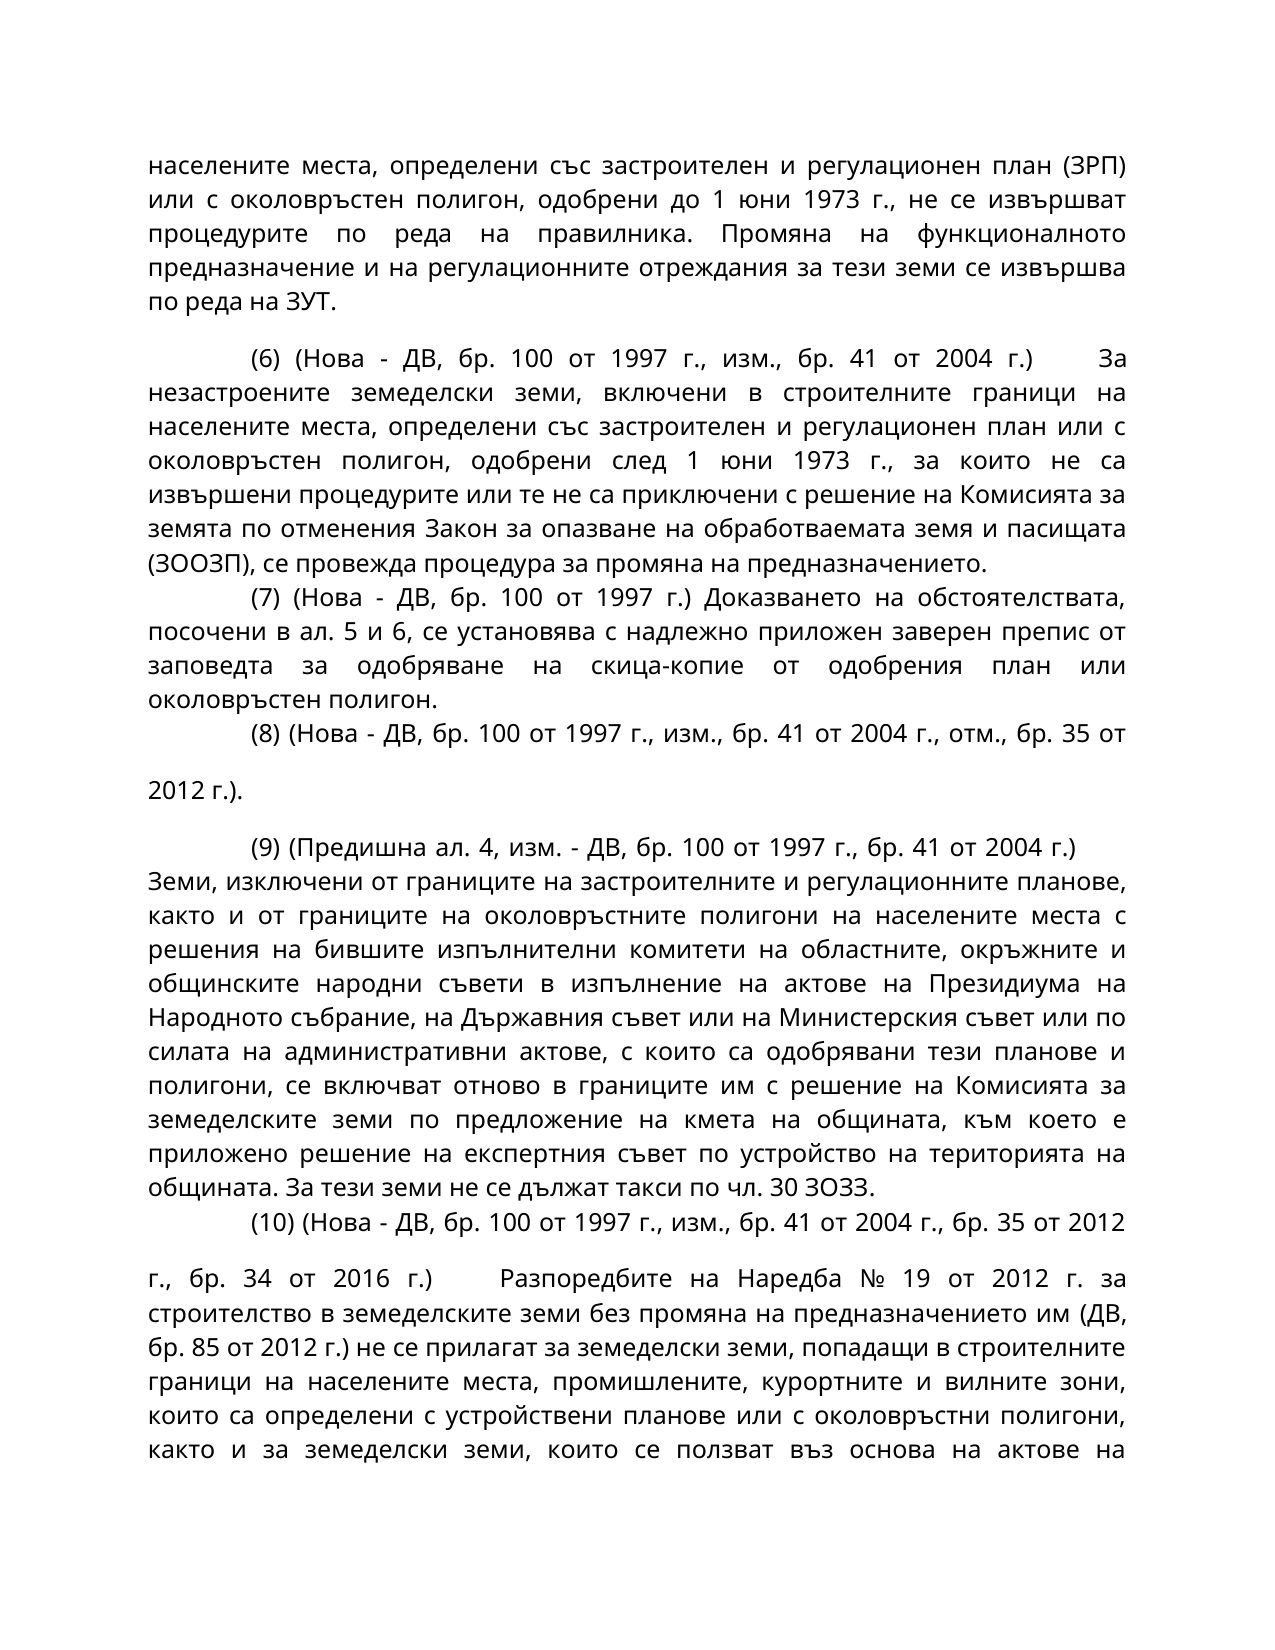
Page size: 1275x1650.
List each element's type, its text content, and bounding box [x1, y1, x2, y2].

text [148, 1204, 1127, 1466]
text (7) (Нова - ДВ, бр. 100 от 1997 г.) Доказването на обстоятелствата, посочени в ал. 5 и 6, се установява с надлежно приложен заверен препис от заповедта за одобряване на скица-копие от одобрения план или околовръстен полигон. [148, 579, 1127, 716]
text (9) (Предишна ал. 4, изм. - ДВ, бр. 100 от 1997 г., бр. 41 от 2004 г.) Земи, изключени от границите на застроителните и регулационните планове, както и от границите на околовръстните полигони на населените места с решения на бившите изпълнителни комитети на областните, окръжните и общинските народни съвети в изпълнение на актове на Президиума на Народното събрание, на Държавния съвет или на Министерския съвет или по силата на административни актове, с които са одобрявани тези планове и полигони, се включват отново в границите им с решение на Комисията за земеделските земи по предложение на кмета на общината, към което е приложено решение на експертния съвет по устройство на територията на общината. За тези земи не се дължат такси по чл. 30 ЗОЗЗ. [148, 807, 1127, 1204]
text (8) (Нова - ДВ, бр. 100 от 1997 г., изм., бр. 41 от 2004 г., отм., бр. 35 от 2012 г.). [148, 716, 1127, 807]
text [148, 148, 1127, 318]
text (6) (Нова - ДВ, бр. 100 от 1997 г., изм., бр. 41 от 2004 г.) За незастроените земеделски земи, включени в строителните граници на населените места, определени със застроителен и регулационен план или с околовръстен полигон, одобрени след 1 юни 1973 г., за които не са извършени процедурите или те не са приключени с решение на Комисията за земята по отменения Закон за опазване на обработваемата земя и пасищата (ЗООЗП), се провежда процедура за промяна на предназначението. [148, 318, 1127, 579]
